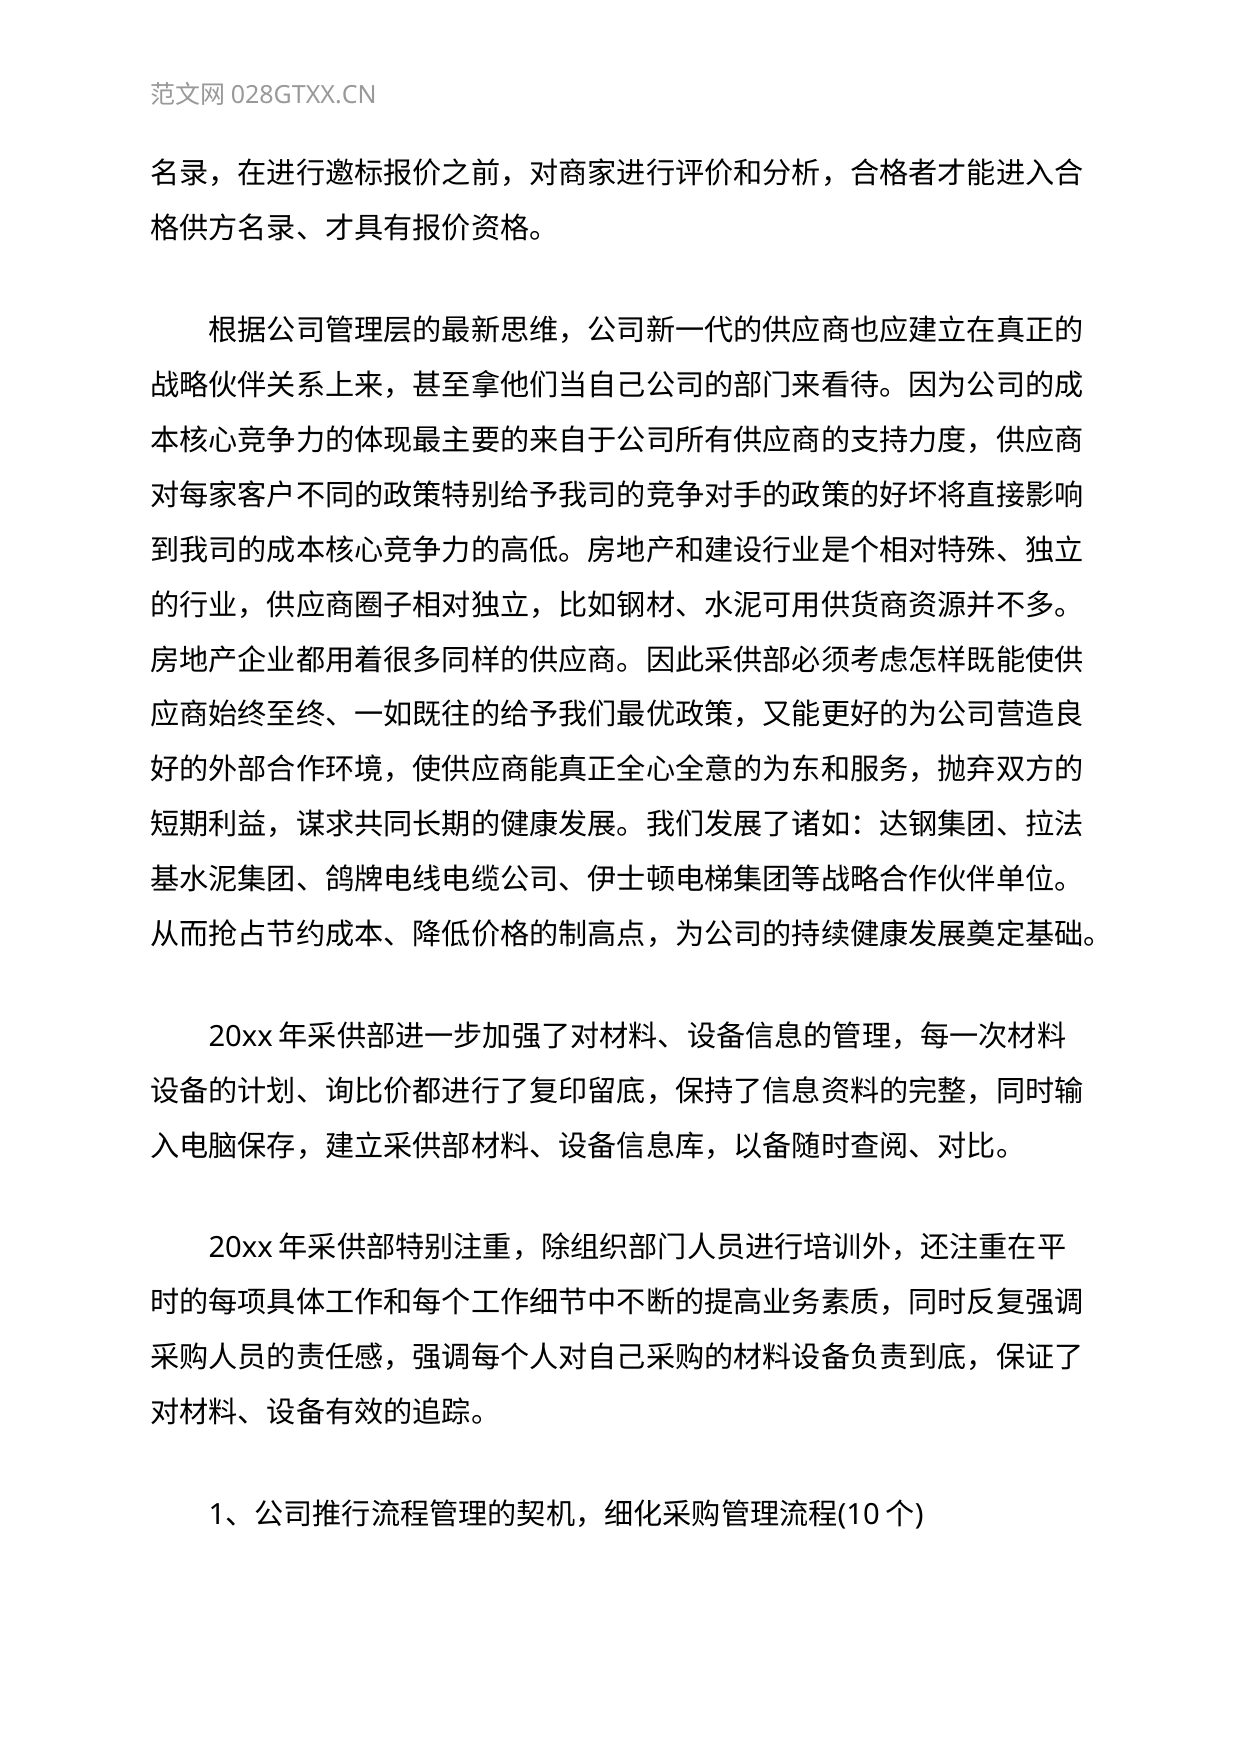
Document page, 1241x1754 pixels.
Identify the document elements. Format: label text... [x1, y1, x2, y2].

text 1、公司推行流程管理的契机，细化采购管理流程(10个) [150, 1491, 1090, 1533]
text 20xx年采供部特别注重，除组织部门人员进行培训外，还注重在平时的每项具体工作和每个工作细节中不断的提高业务素质，同时反复强调采购人员的责任感，强调每个人对自己采购的材料设备负责到底，保证了对材料、设备有效的追踪。 [150, 1224, 1090, 1431]
text 20xx年采供部进一步加强了对材料、设备信息的管理，每一次材料设备的计划、询比价都进行了复印留底，保持了信息资料的完整，同时输入电脑保存，建立采供部材料、设备信息库，以备随时查阅、对比。 [150, 1012, 1090, 1164]
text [150, 150, 1090, 247]
text 根据公司管理层的最新思维，公司新一代的供应商也应建立在真正的战略伙伴关系上来，甚至拿他们当自己公司的部门来看待。因为公司的成本核心竞争力的体现最主要的来自于公司所有供应商的支持力度，供应商对每家客户不同的政策特别给予我司的竞争对手的政策的好坏将直接影响到我司的成本核心竞争力的高低。房地产和建设行业是个相对特殊、独立的行业，供应商圈子相对独立，比如钢材、水泥可用供货商资源并不多。房地产企业都用着很多同样的供应商。因此采供部必须考虑怎样既能使供应商始终至终、一如既往的给予我们最优政策，又能更好的为公司营造良好的外部合作环境，使供应商能真正全心全意的为东和服务，抛弃双方的短期利益，谋求共同长期的健康发展。我们发展了诸如：达钢集团、拉法基水泥集团、鸽牌电线电缆公司、伊士顿电梯集团等战略合作伙伴单位。从而抢占节约成本、降低价格的制高点，为公司的持续健康发展奠定基础。 [150, 307, 1090, 953]
